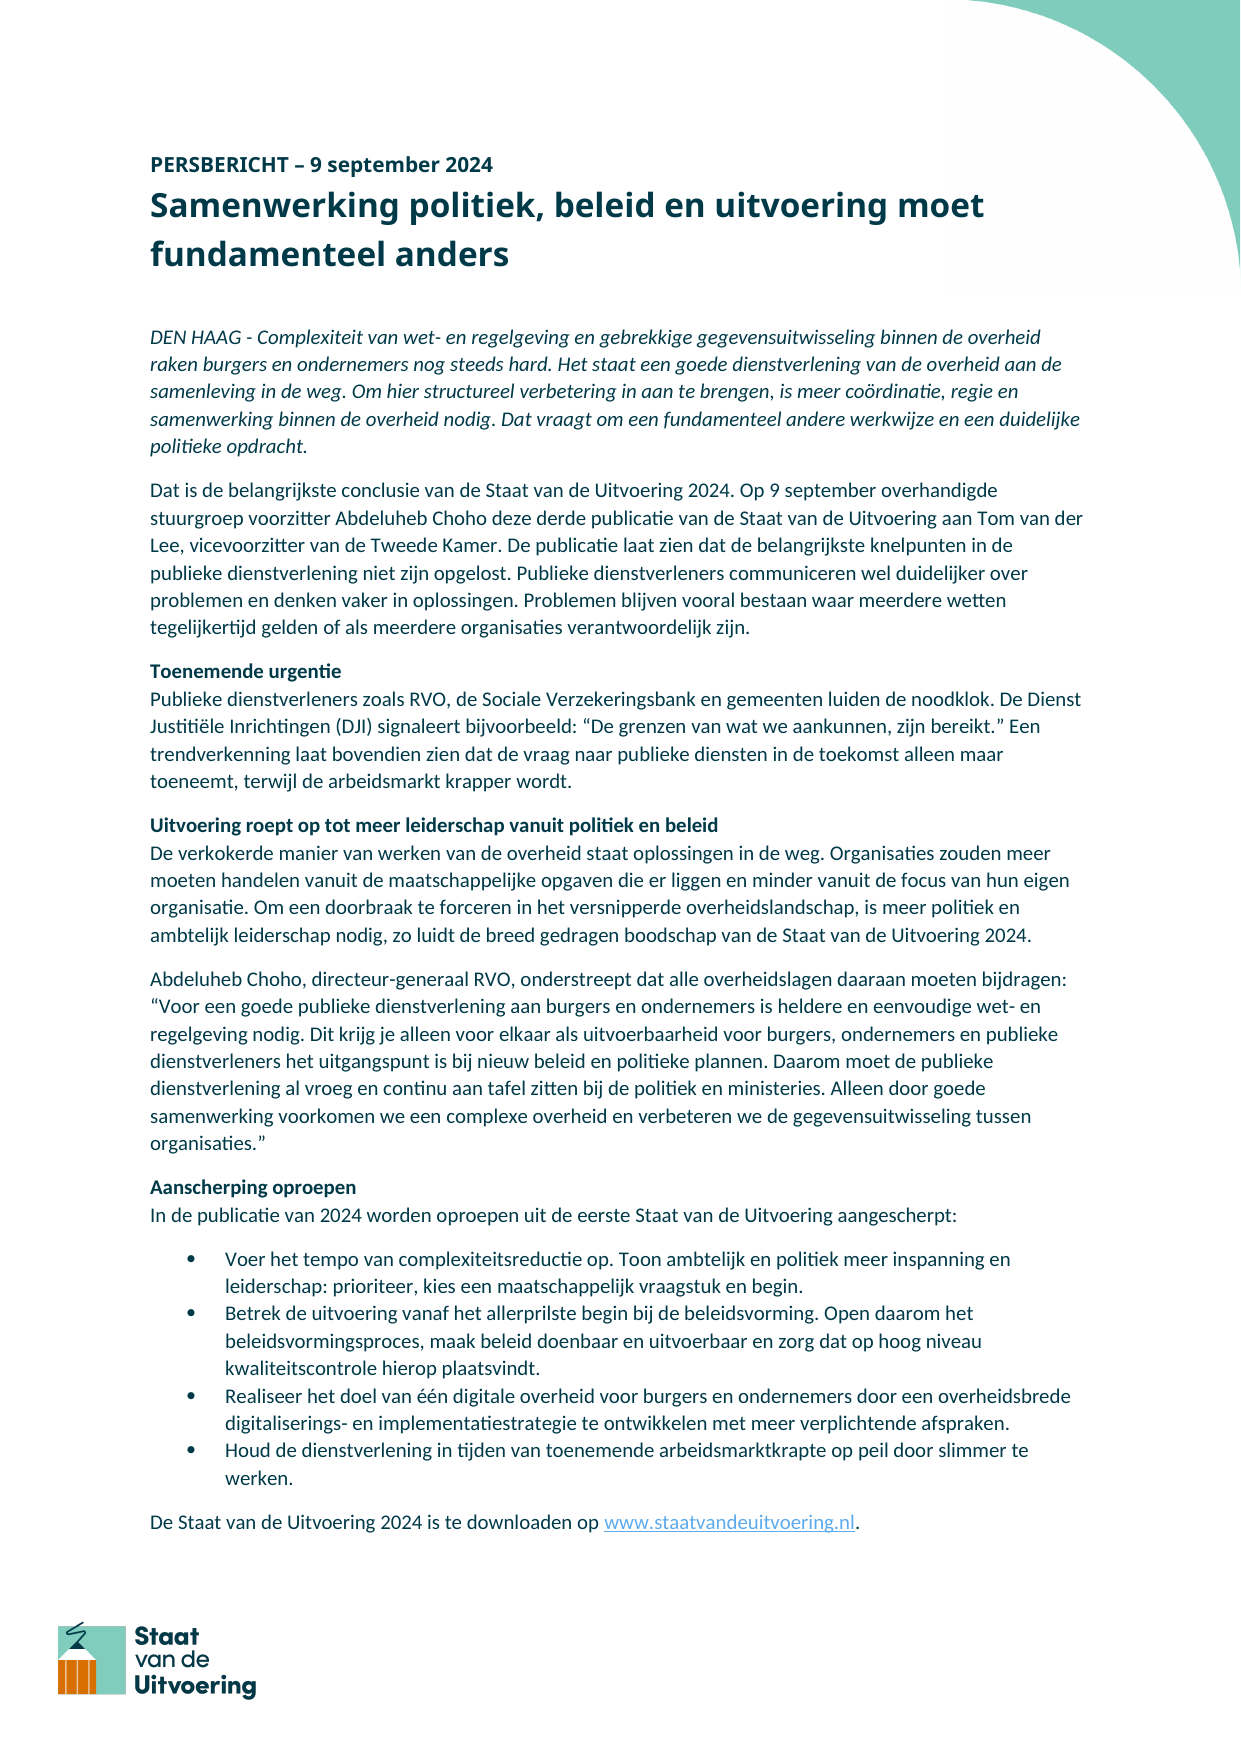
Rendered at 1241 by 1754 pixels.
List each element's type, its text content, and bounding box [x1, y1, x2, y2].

list Houd de dienstverlening in tijden van toenemende arbeidsmarktkrapte op peil door slimmer te werken. [187, 1438, 1090, 1490]
text DEN HAAG - Complexiteit van wet- en regelgeving en gebrekkige gegevensuitwisseling binnen de overheid raken burgers en ondernemers nog steeds hard. Het staat een goede dienstverlening van de overheid aan de samenleving in de weg. Om hier structureel verbetering in aan te brengen, is meer coördinatie, regie en samenwerking binnen de overheid nodig. Dat vraagt om een fundamenteel andere werkwijze en een duidelijke politieke opdracht. [150, 297, 1090, 459]
text Toenemende urgentie Publieke dienstverleners zoals RVO, de Sociale Verzekeringsbank en gemeenten luiden de noodklok. De Dienst Justitiële Inrichtingen (DJI) signaleert bijvoorbeeld: “De grenzen van wat we aankunnen, zijn bereikt.” Een trendverkenning laat bovendien zien dat de vraag naar publieke diensten in de toekomst alleen maar toeneemt, terwijl de arbeidsmarkt krapper wordt. [150, 659, 1090, 794]
picture [180, 723, 185, 733]
picture [226, 1140, 231, 1150]
picture [652, 1058, 657, 1068]
picture [226, 904, 231, 914]
picture [945, 0, 1241, 296]
list Voer het tempo van complexiteitsreductie op. Toon ambtelijk en politiek meer inspanning en leiderschap: prioriteer, kies een maatschappelijk vraagstuk en begin. [187, 1246, 1090, 1299]
text Abdeluheb Choho, directeur-generaal RVO, onderstreept dat alle overheidslagen daaraan moeten bijdragen: “Voor een goede publieke dienstverlening aan burgers en ondernemers is heldere en eenvoudige wet- en regelgeving nodig. Dit krijg je alleen voor elkaar als uitvoerbaarheid voor burgers, ondernemers en publieke dienstverleners het uitgangspunt is bij nieuw beleid en politieke plannen. Daarom moet de publieke dienstverlening al vroeg en continu aan tafel zitten bij de politiek en ministeries. Alleen door goede samenwerking voorkomen we een complexe overheid en verbeteren we de gegevensuitwisseling tussen organisaties.” [150, 966, 1090, 1156]
list Betrek de uitvoering vanaf het allerprilste begin bij de beleidsvorming. Open daarom het beleidsvormingsproces, maak beleid doenbaar en uitvoerbaar en zorg dat op hoog niveau kwaliteitscontrole hierop plaatsvindt. [187, 1301, 1090, 1381]
picture [976, 594, 985, 604]
text De Staat van de Uitvoering 2024 is te downloaden op www.staatvandeuitvoering.nl. [150, 1509, 1090, 1592]
picture [262, 1212, 267, 1222]
text Aanscherping oproepen In de publicatie van 2024 worden oproepen uit de eerste Staat van de Uitvoering aangescherpt: [150, 1174, 1090, 1227]
picture [46, 1613, 266, 1706]
picture [656, 515, 661, 525]
picture [304, 512, 313, 522]
text PERSBERICHT – 9 september 2024 Samenwerking politiek, beleid en uitvoering moet fundamenteel anders [150, 150, 1090, 276]
list Realiseer het doel van één digitale overheid voor burgers en ondernemers door een overheidsbrede digitaliserings- en implementatiestrategie te ontwikkelen met meer verplichtende afspraken. [187, 1383, 1090, 1436]
text Uitvoering roept op tot meer leiderschap vanuit politiek en beleid De verkokerde manier van werken van de overheid staat oplossingen in de weg. Organisaties zouden meer moeten handelen vanuit de maatschappelijke opgaven die er liggen en minder vanuit de focus van hun eigen organisatie. Om een doorbraak te forceren in het versnipperde overheidslandschap, is meer politiek en ambtelijk leiderschap nodig, zo luidt de breed gedragen boodschap van de Staat van de Uitvoering 2024. [150, 812, 1090, 947]
picture [418, 1085, 423, 1095]
text Dat is de belangrijkste conclusie van de Staat van de Uitvoering 2024. Op 9 september overhandigde stuurgroep voorzitter Abdeluheb Choho deze derde publicatie van de Staat van de Uitvoering aan Tom van der Lee, vicevoorzitter van de Tweede Kamer. De publicatie laat zien dat de belangrijkste knelpunten in de publieke dienstverlening niet zijn opgelost. Publieke dienstverleners communiceren wel duidelijker over problemen en denken vaker in oplossingen. Problemen blijven vooral bestaan waar meerdere wetten tegelijkertijd gelden of als meerdere organisaties verantwoordelijk zijn. [150, 478, 1090, 640]
